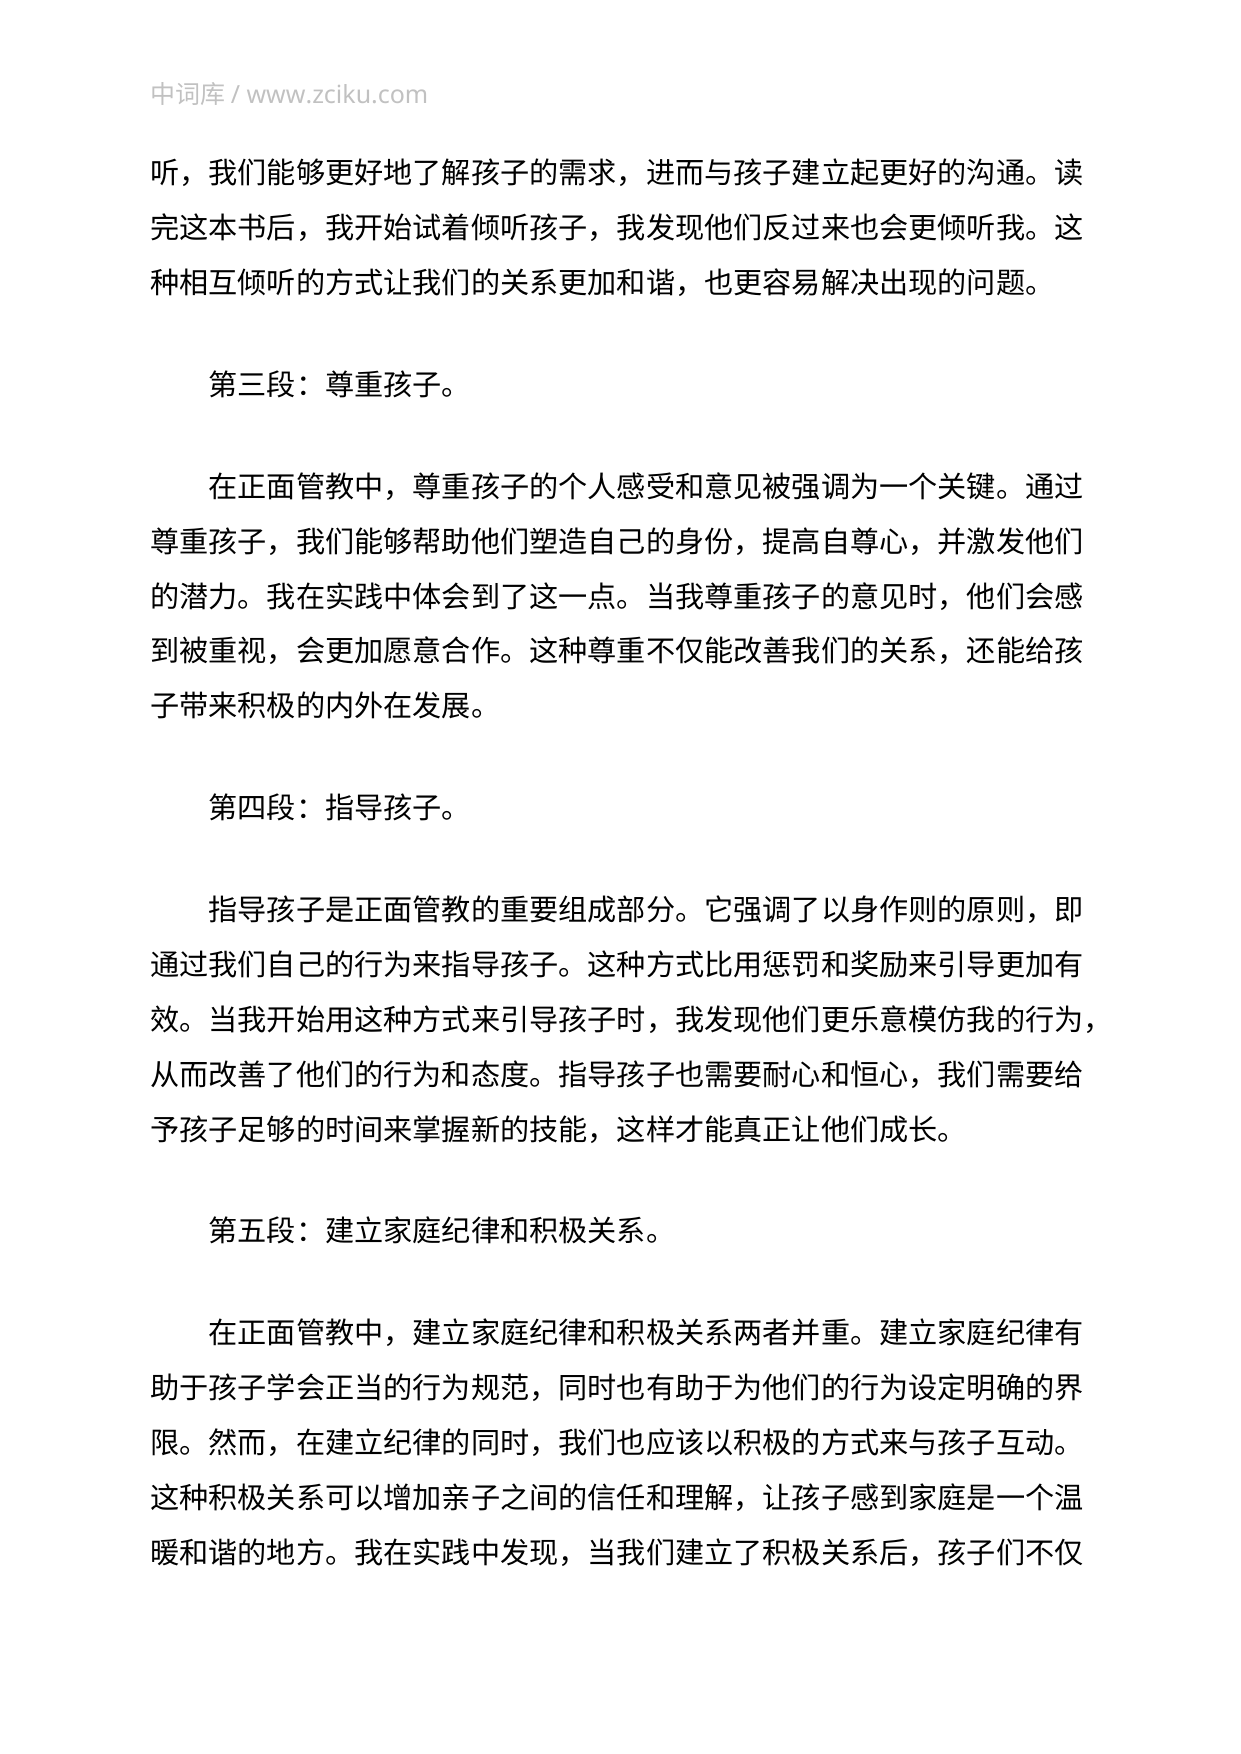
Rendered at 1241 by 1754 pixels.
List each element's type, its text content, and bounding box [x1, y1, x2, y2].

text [150, 150, 1090, 302]
text 在正面管教中，尊重孩子的个人感受和意见被强调为一个关键。通过尊重孩子，我们能够帮助他们塑造自己的身份，提高自尊心，并激发他们的潜力。我在实践中体会到了这一点。当我尊重孩子的意见时，他们会感到被重视，会更加愿意合作。这种尊重不仅能改善我们的关系，还能给孩子带来积极的内外在发展。 [150, 463, 1090, 725]
text 第四段：指导孩子。 [150, 785, 1090, 827]
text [150, 1309, 1090, 1571]
text 指导孩子是正面管教的重要组成部分。它强调了以身作则的原则，即通过我们自己的行为来指导孩子。这种方式比用惩罚和奖励来引导更加有效。当我开始用这种方式来引导孩子时，我发现他们更乐意模仿我的行为，从而改善了他们的行为和态度。指导孩子也需要耐心和恒心，我们需要给予孩子足够的时间来掌握新的技能，这样才能真正让他们成长。 [150, 886, 1090, 1148]
text 第五段：建立家庭纪律和积极关系。 [150, 1208, 1090, 1250]
text 第三段：尊重孩子。 [150, 362, 1090, 404]
